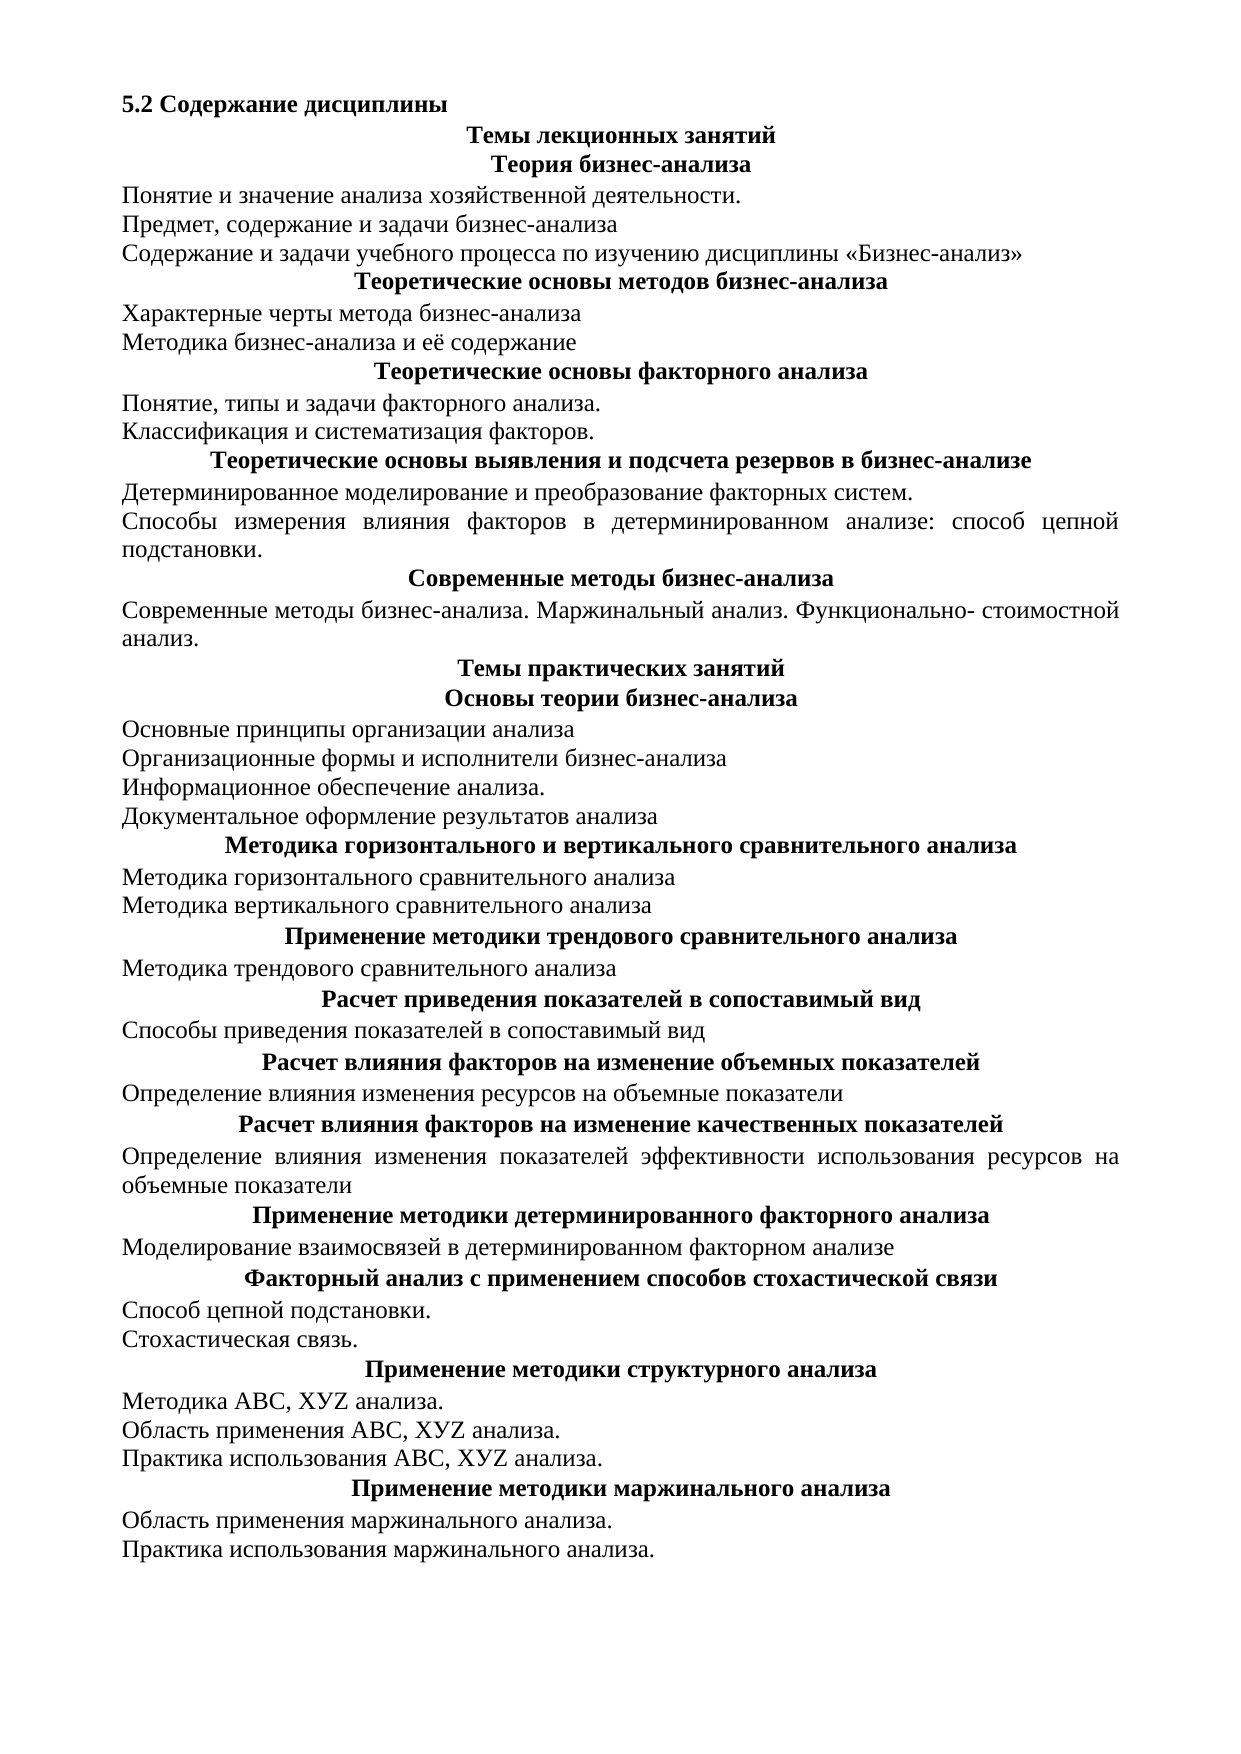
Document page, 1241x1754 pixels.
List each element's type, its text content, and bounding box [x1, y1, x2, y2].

table_cell Способы приведения показателей в сопоставимый вид [118, 1016, 1124, 1045]
table_cell Основные принципы организации анализа Организационные формы и исполнители бизнес-анализа Информационное обеспечение анализа. Документальное оформление результатов анализа [118, 715, 1124, 829]
table_cell Методика трендового сравнительного анализа [118, 953, 1124, 982]
table_cell Теоретические основы факторного анализа [118, 356, 1124, 388]
table_cell Применение методики детерминированного факторного анализа [118, 1201, 1124, 1232]
table_cell Расчет влияния факторов на изменение объемных показателей [118, 1047, 1124, 1078]
table_cell Темы практических занятий [118, 653, 1124, 681]
table_cell Современные методы бизнес-анализа [118, 563, 1124, 595]
table_cell Понятие и значение анализа хозяйственной деятельности. Предмет, содержание и задачи бизнес-анализа Содержание и задачи учебного процесса по изучению дисциплины «Бизнес-анализ» [118, 180, 1124, 266]
table_cell Моделирование взаимосвязей в детерминированном факторном анализе [118, 1232, 1124, 1262]
table_header 5.2 Содержание дисциплины [118, 59, 1124, 120]
table_cell Современные методы бизнес-анализа. Маржинальный анализ. Функционально- стоимостной анализ. [118, 595, 1124, 653]
table_cell Детерминированное моделирование и преобразование факторных систем. Способы измерения влияния факторов в детерминированном анализе: способ цепной подстановки. [118, 477, 1124, 563]
table_cell Применение методики трендового сравнительного анализа [118, 921, 1124, 953]
table_cell Факторный анализ с применением способов стохастической связи [118, 1263, 1124, 1295]
table_cell Темы лекционных занятий [118, 120, 1124, 149]
table_cell Характерные черты метода бизнес-анализа Методика бизнес-анализа и её содержание [118, 298, 1124, 356]
table_cell Определение влияния изменения показателей эффективности использования ресурсов на объемные показатели [118, 1141, 1124, 1199]
table_cell Расчет приведения показателей в сопоставимый вид [118, 984, 1124, 1016]
table_cell Методика АВС, ХУZ анализа. Область применения АВС, ХУZ анализа. Практика использования АВС, ХУZ анализа. [118, 1386, 1124, 1472]
table_cell Методика горизонтального и вертикального сравнительного анализа [118, 830, 1124, 862]
table_cell Применение методики маржинального анализа [118, 1474, 1124, 1505]
table_cell Применение методики структурного анализа [118, 1354, 1124, 1386]
table_cell Понятие, типы и задачи факторного анализа. Классификация и систематизация факторов. [118, 388, 1124, 445]
table_cell Основы теории бизнес-анализа [118, 683, 1124, 714]
table_cell Определение влияния изменения ресурсов на объемные показатели [118, 1079, 1124, 1108]
table_cell Область применения маржинального анализа. Практика использования маржинального анализа. [118, 1505, 1124, 1563]
table_cell Расчет влияния факторов на изменение качественных показателей [118, 1110, 1124, 1141]
table_cell Методика горизонтального сравнительного анализа Методика вертикального сравнительного анализа [118, 862, 1124, 920]
table_cell Способ цепной подстановки. Стохастическая связь. [118, 1295, 1124, 1353]
table_cell Теоретические основы методов бизнес-анализа [118, 266, 1124, 298]
table_cell Теория бизнес-анализа [118, 149, 1124, 180]
table_cell Теоретические основы выявления и подсчета резервов в бизнес-анализе [118, 445, 1124, 477]
